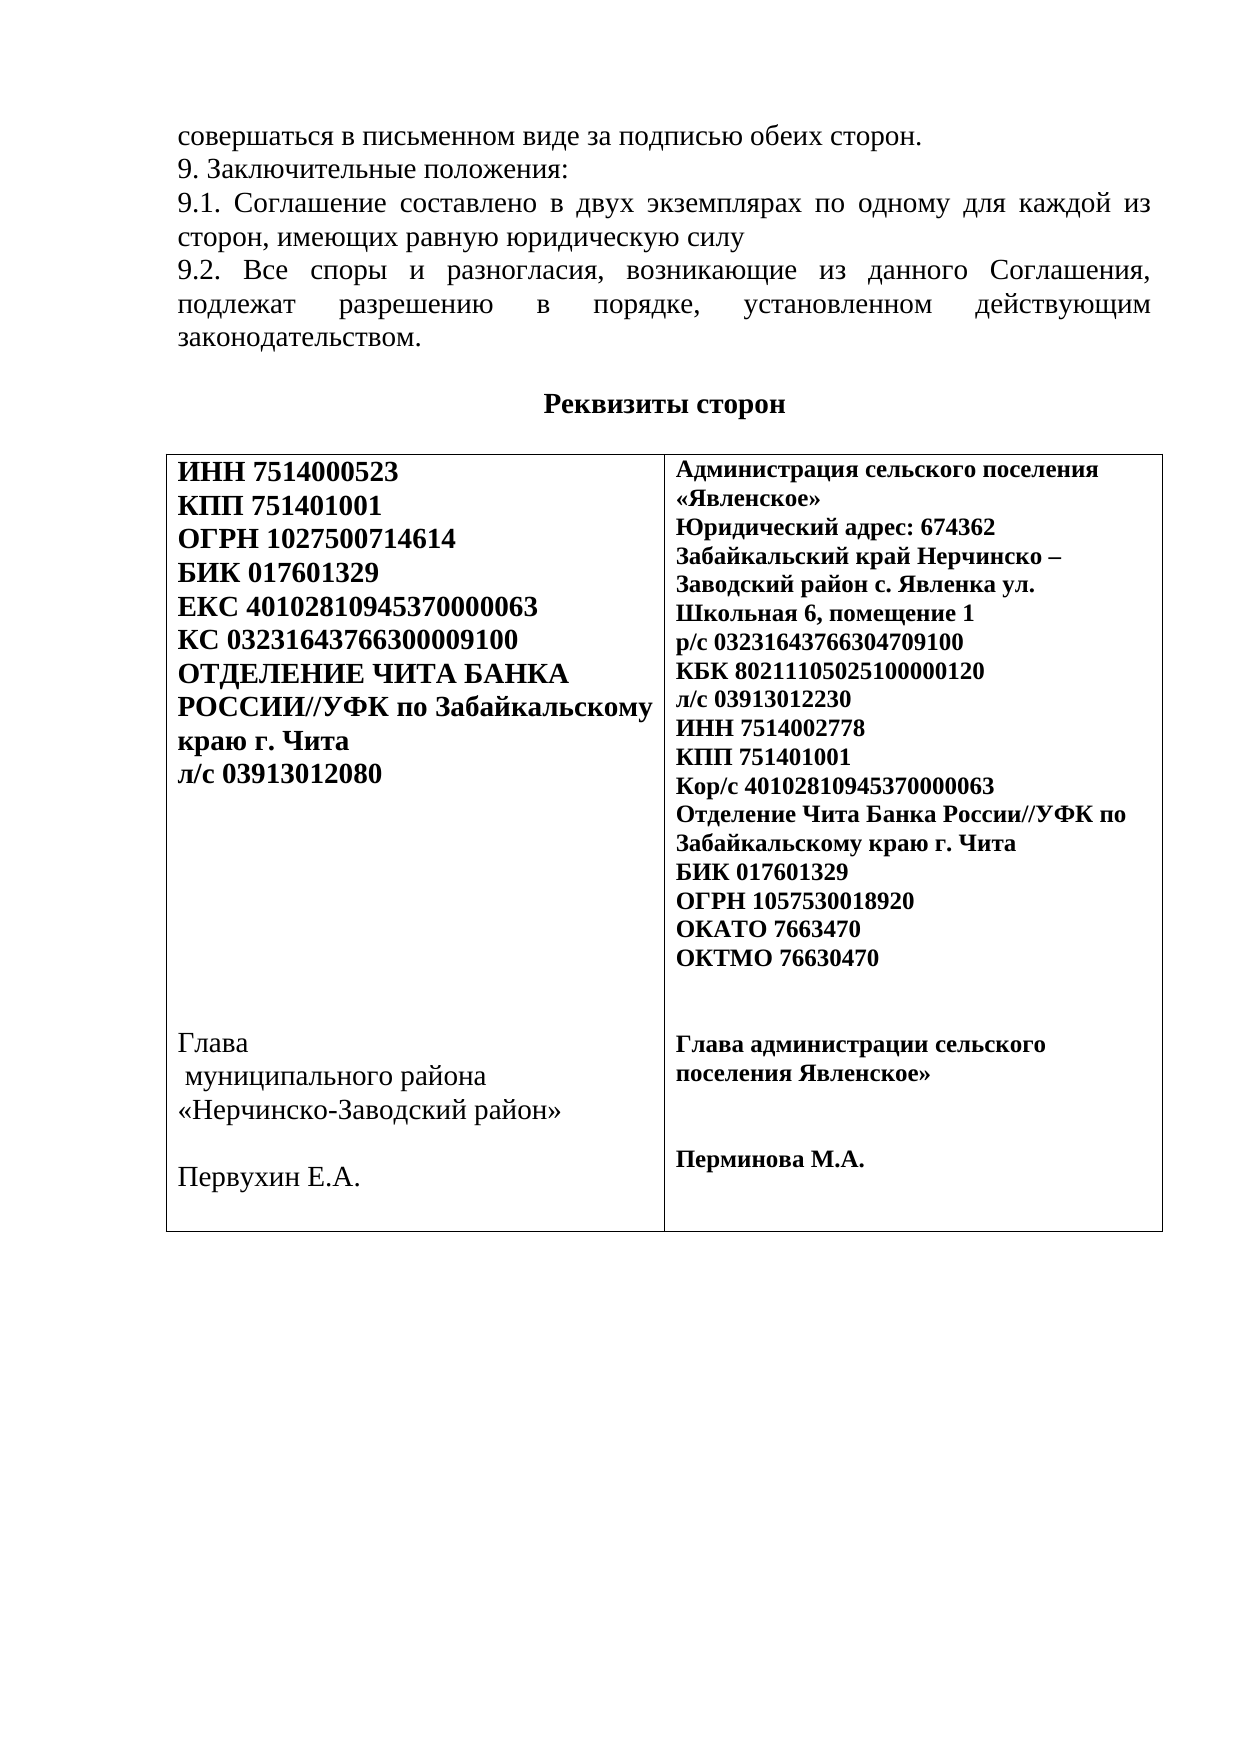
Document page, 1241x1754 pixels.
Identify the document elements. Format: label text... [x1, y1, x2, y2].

text 9.1. Соглашение составлено в двух экземплярах по одному для каждой из сторон, имеющих равную юридическую силу [177, 185, 1152, 252]
table_header Администрация сельского поселения «Явленское» Юридический адрес: 674362 Забайкальский край Нерчинско – Заводский район с. Явленка ул. Школьная 6, помещение 1 р/с 03231643766304709100 КБК 80211105025100000120 л/с 03913012230 ИНН 7514002778 КПП 751401001 Кор/с 40102810945370000063 Отделение Чита Банка России//УФК по Забайкальскому краю г. Чита БИК 017601329 ОГРН 1057530018920 ОКАТО 7663470 ОКТМО 76630470 Глава администрации сельского поселения Явленское» Перминова М.А. [665, 455, 1162, 1231]
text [177, 118, 1152, 152]
text 9. Заключительные положения: [177, 152, 1152, 185]
table_header ИНН 7514000523 КПП 751401001 ОГРН 1027500714614 БИК 017601329 ЕКС 40102810945370000063 КС 03231643766300009100 ОТДЕЛЕНИЕ ЧИТА БАНКА РОССИИ//УФК по Забайкальскому краю г. Чита л/с 03913012080 Глава муниципального района «Нерчинско-Заводский район» Первухин Е.А. [167, 455, 664, 1231]
text 9.2. Все споры и разногласия, возникающие из данного Соглашения, подлежат разрешению в порядке, установленном действующим законодательством. [177, 252, 1152, 353]
text Реквизиты сторон [177, 386, 1152, 420]
